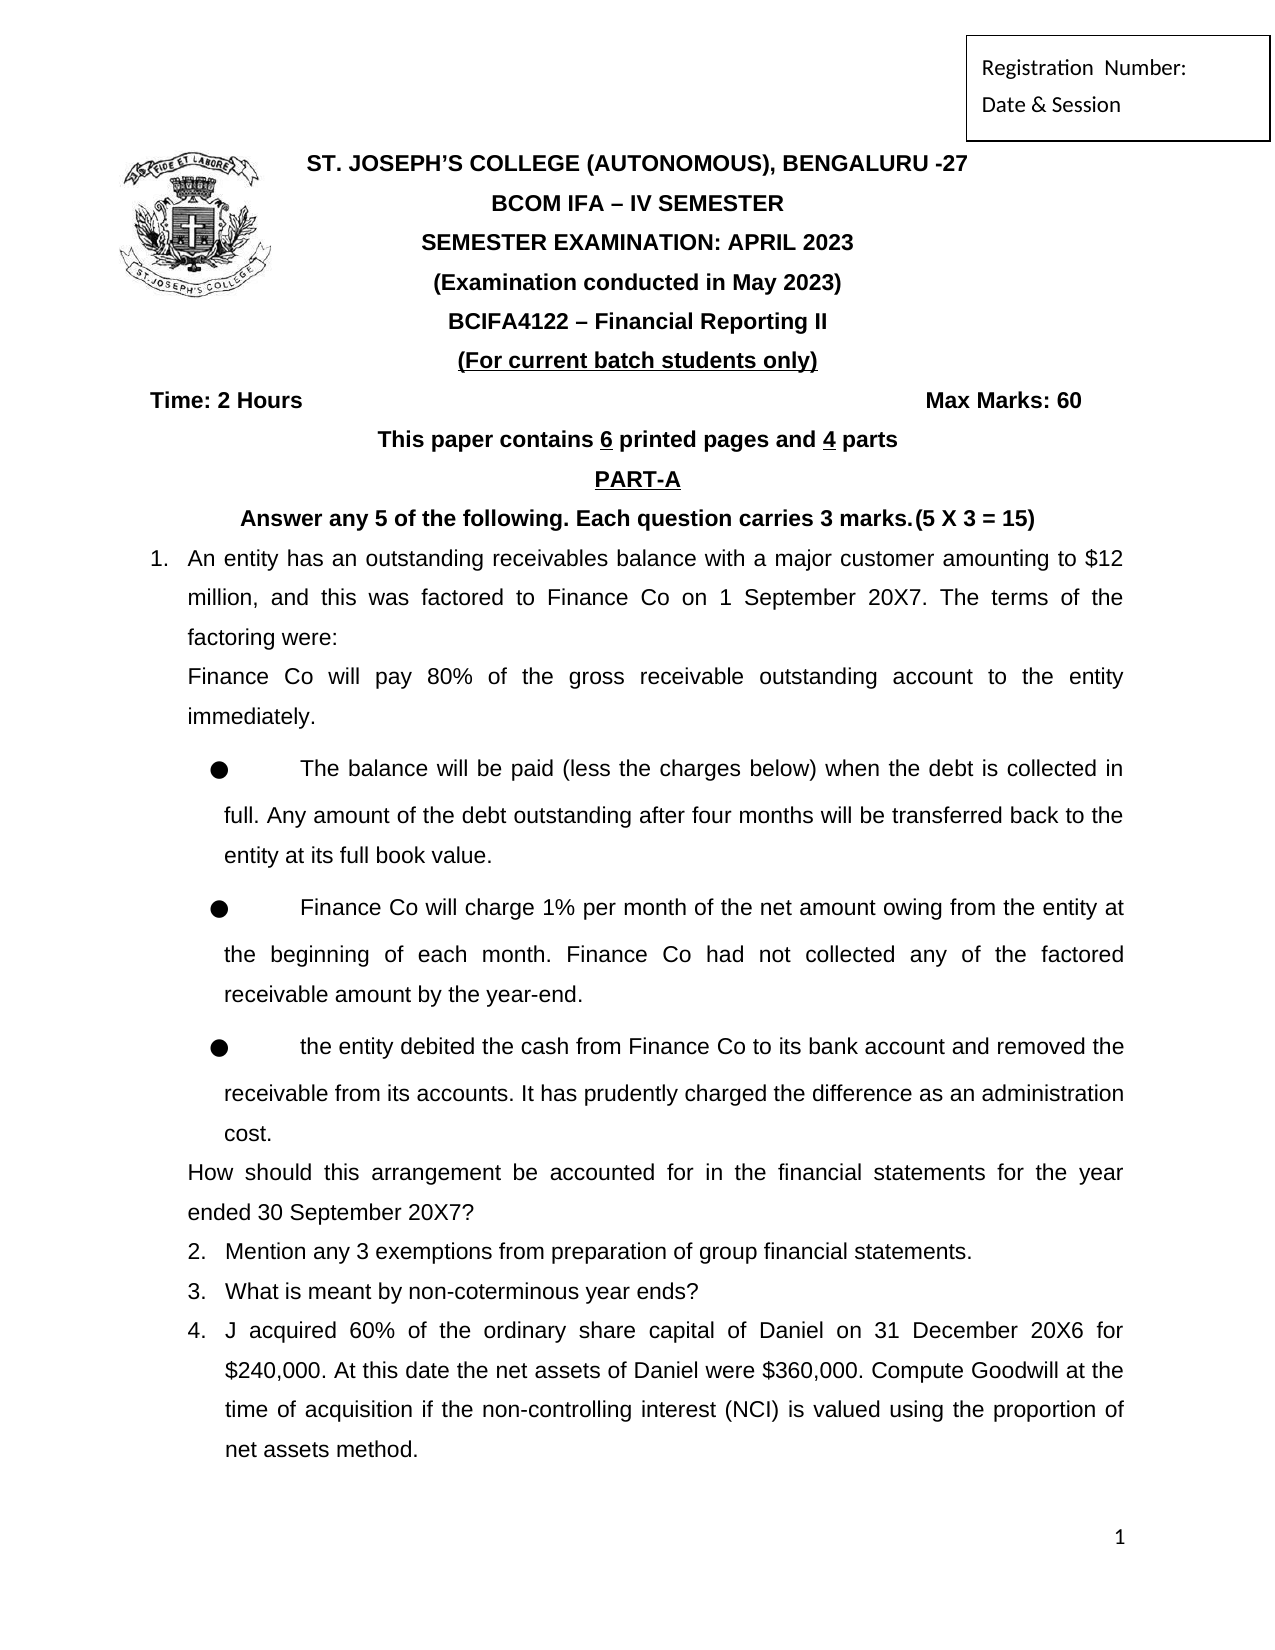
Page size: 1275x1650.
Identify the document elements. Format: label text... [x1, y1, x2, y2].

text BCIFA4122 – Financial Reporting II [150, 308, 1125, 334]
list the entity debited the cash from Finance Co to its bank account and removed the receivable from its accounts. It has prudently charged the difference as an administration cost. [209, 1020, 1125, 1146]
text This paper contains 6 printed pages and 4 parts [150, 426, 1125, 453]
text (For current batch students only) [150, 347, 1125, 374]
text How should this arrangement be accounted for in the financial statements for the year ended 30 September 20X7? [187, 1159, 1125, 1225]
text ST. JOSEPH’S COLLEGE (AUTONOMOUS), BENGALURU -27 [277, 150, 1125, 176]
text (Examination conducted in May 2023) [277, 268, 1125, 295]
text Answer any 5 of the following. Each question carries 3 marks. (5 X 3 = 15) [150, 505, 1125, 532]
text Finance Co will pay 80% of the gross receivable outstanding account to the entity immediately. [187, 663, 1125, 729]
list J acquired 60% of the ordinary share capital of Daniel on 31 December 20X6 for $240,000. At this date the net assets of Daniel were $360,000. Compute Goodwill at the time of acquisition if the non-controlling interest (NCI) is valued using the proportion of net assets method. [187, 1317, 1125, 1462]
list An entity has an outstanding receivables balance with a major customer amounting to $12 million, and this was factored to Finance Co on 1 September 20X7. The terms of the factoring were: [150, 545, 1125, 650]
text PART-A [150, 466, 1125, 492]
picture [118, 150, 277, 299]
text SEMESTER EXAMINATION: APRIL 2023 [277, 229, 1125, 255]
list The balance will be paid (less the charges below) when the debt is collected in full. Any amount of the debt outstanding after four months will be transferred back to the entity at its full book value. [209, 742, 1125, 868]
text BCOM IFA – IV SEMESTER [277, 189, 1125, 216]
list Mention any 3 exemptions from preparation of group financial statements. [187, 1238, 1125, 1265]
list What is meant by non-coterminous year ends? [187, 1278, 1125, 1304]
text Time: 2 Hours Max Marks: 60 [150, 387, 1125, 413]
list Finance Co will charge 1% per month of the net amount owing from the entity at the beginning of each month. Finance Co had not collected any of the factored receivable amount by the year-end. [209, 881, 1125, 1007]
